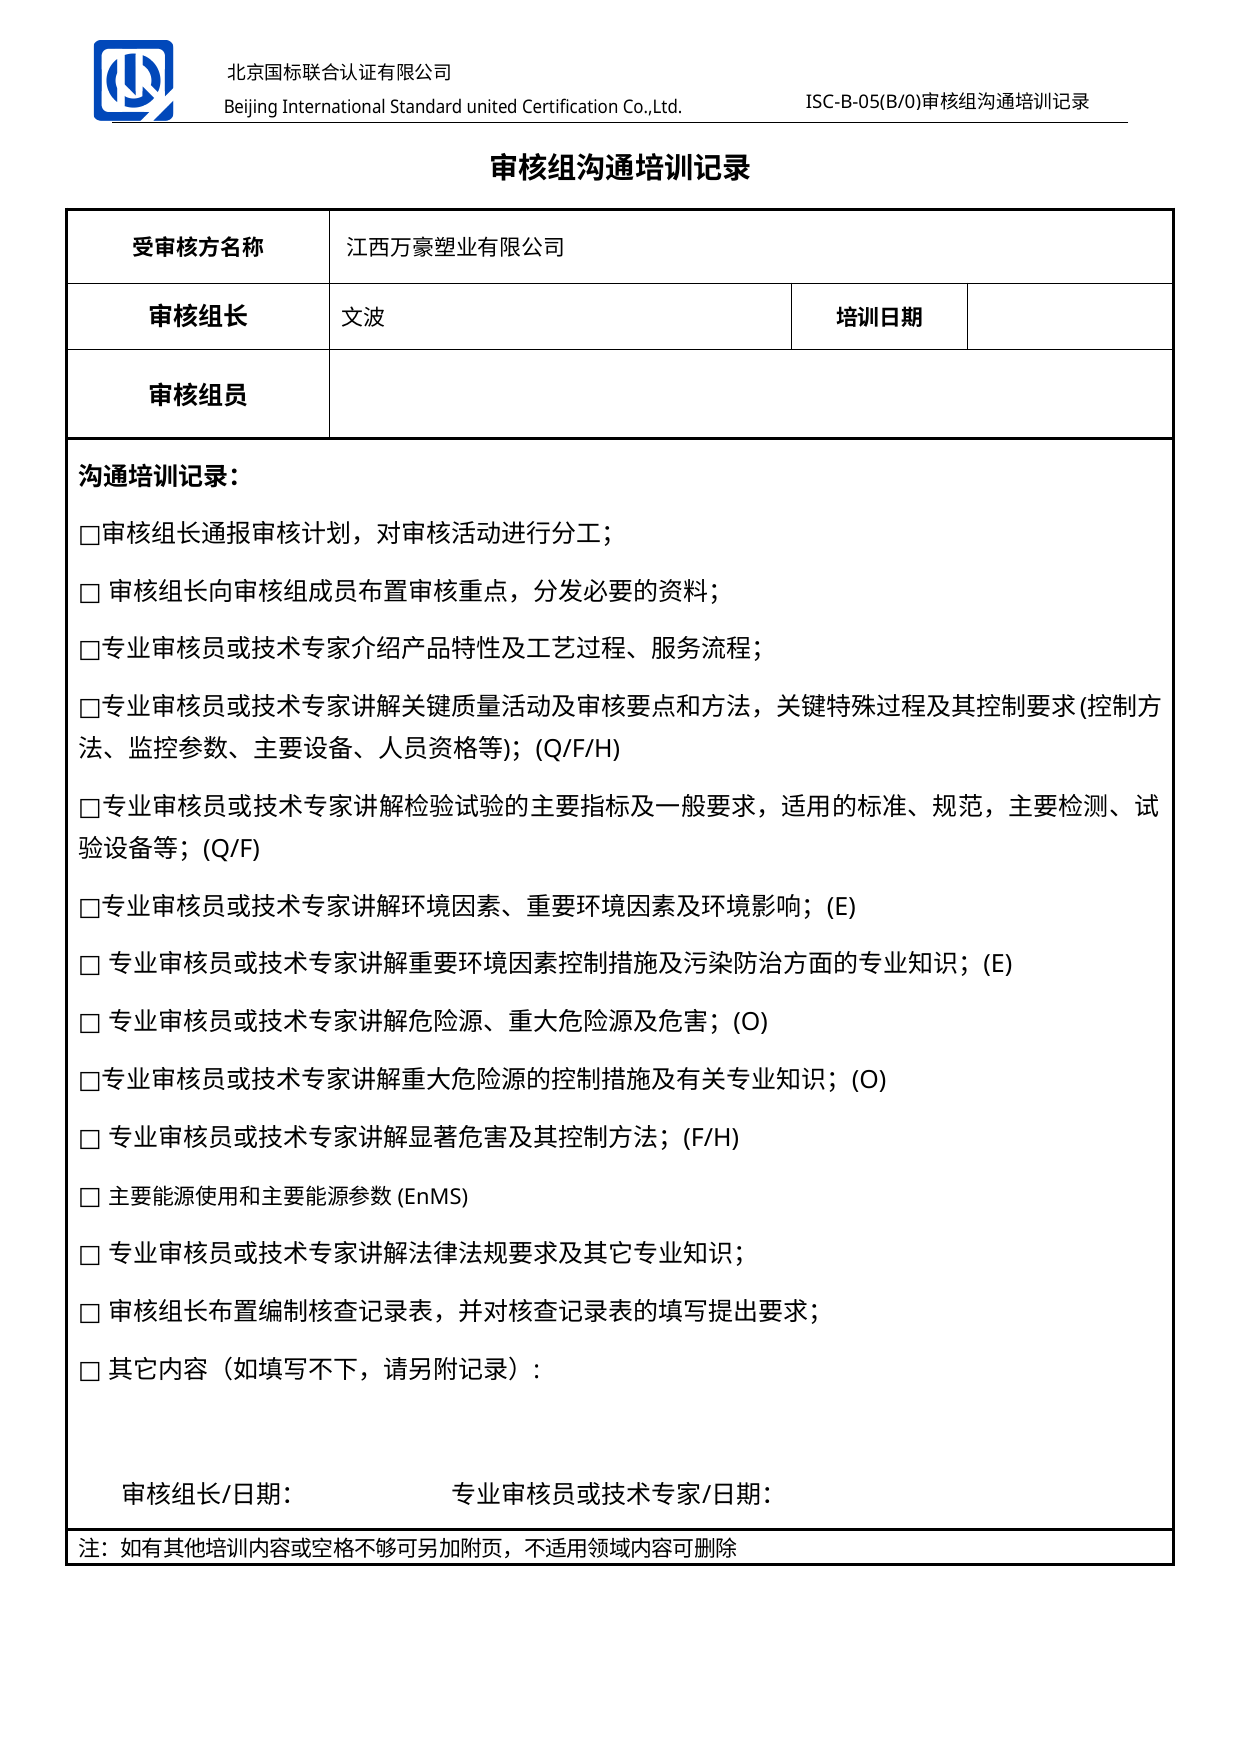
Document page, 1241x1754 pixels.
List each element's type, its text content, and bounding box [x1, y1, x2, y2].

table_cell 审核组员 [68, 350, 329, 437]
table_cell 审核组长 [68, 284, 329, 349]
table_cell 沟通培训记录： □审核组长通报审核计划，对审核活动进行分工； □ 审核组长向审核组成员布置审核重点，分发必要的资料； □专业审核员或技术专家介绍产品特性及工艺过程、服务流程； □专业审核员或技术专家讲解关键质量活动及审核要点和方法，关键特殊过程及其控制要求(控制方法、监控参数、主要设备、人员资格等)；(Q/F/H) □专业审核员或技术专家讲解检验试验的主要指标及一般要求，适用的标准、规范，主要检测、试验设备等；(Q/F) □专业审核员或技术专家讲解环境因素、重要环境因素及环境影响；(E) □ 专业审核员或技术专家讲解重要环境因素控制措施及污染防治方面的专业知识；(E) □ 专业审核员或技术专家讲解危险源、重大危险源及危害；(O) □专业审核员或技术专家讲解重大危险源的控制措施及有关专业知识；(O) □ 专业审核员或技术专家讲解显著危害及其控制方法；(F/H) □ 主要能源使用和主要能源参数 (EnMS) □ 专业审核员或技术专家讲解法律法规要求及其它专业知识； □ 审核组长布置编制核查记录表，并对核查记录表的填写提出要求； □ 其它内容（如填写不下，请另附记录）: 审核组长/日期： 专业审核员或技术专家/日期： [68, 440, 1172, 1528]
table_cell [968, 284, 1172, 349]
table_header 江西万豪塑业有限公司 [330, 211, 1172, 282]
picture [93, 40, 174, 121]
table_cell 注：如有其他培训内容或空格不够可另加附页，不适用领域内容可删除 [68, 1531, 1172, 1563]
table_cell 培训日期 [792, 284, 967, 349]
table_cell 文波 [330, 284, 791, 349]
table_header 受审核方名称 [68, 211, 329, 282]
text 审核组沟通培训记录 [112, 144, 1128, 186]
table_cell [330, 350, 1172, 437]
